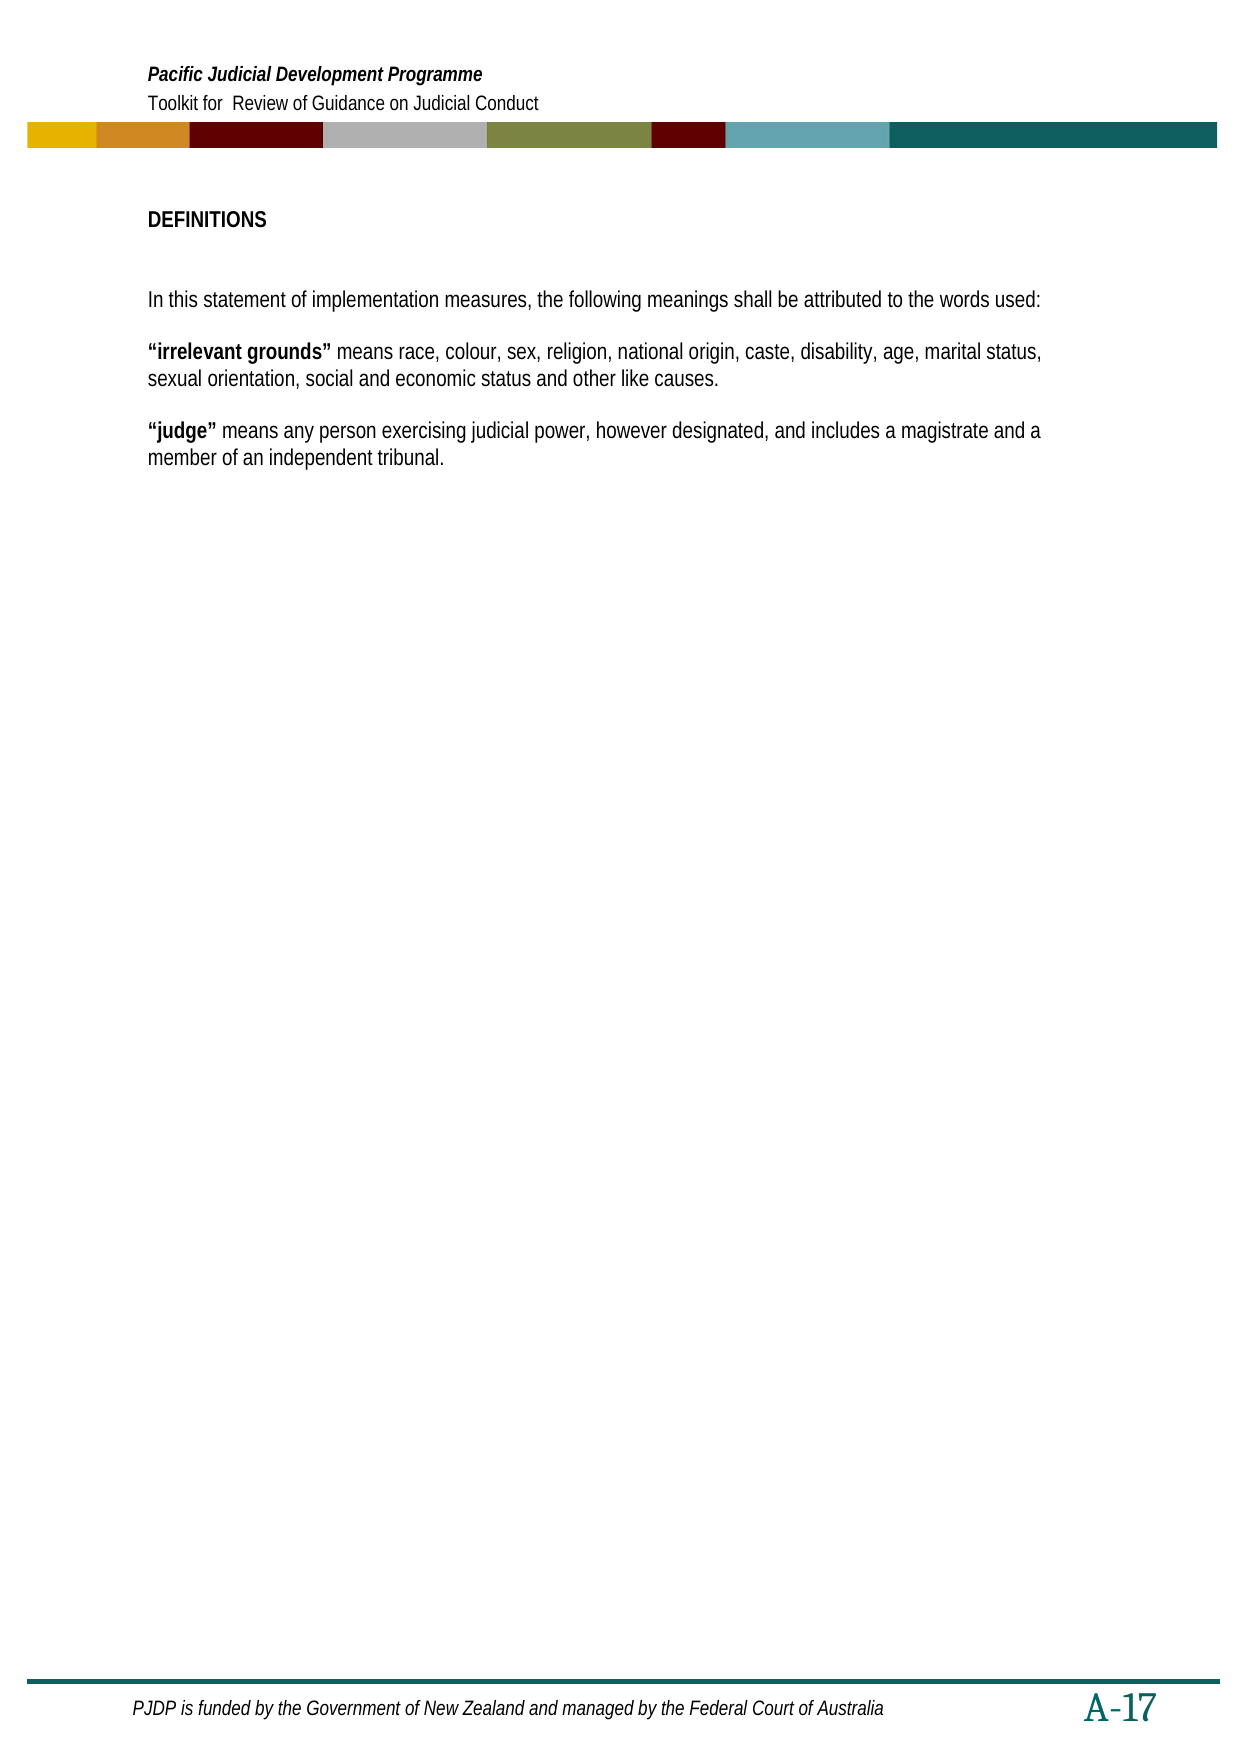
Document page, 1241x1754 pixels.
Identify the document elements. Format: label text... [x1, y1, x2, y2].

text “irrelevant grounds” means race, colour, sex, religion, national origin, caste, disability, age, marital status, sexual orientation, social and economic status and other like causes. [148, 338, 1098, 391]
text “judge” means any person exercising judicial power, however designated, and includes a magistrate and a member of an independent tribunal. [148, 417, 1098, 470]
text In this statement of implementation measures, the following meanings shall be attributed to the words used: [148, 286, 1098, 312]
picture [27, 122, 1218, 148]
text DEFINITIONS [148, 206, 1098, 233]
